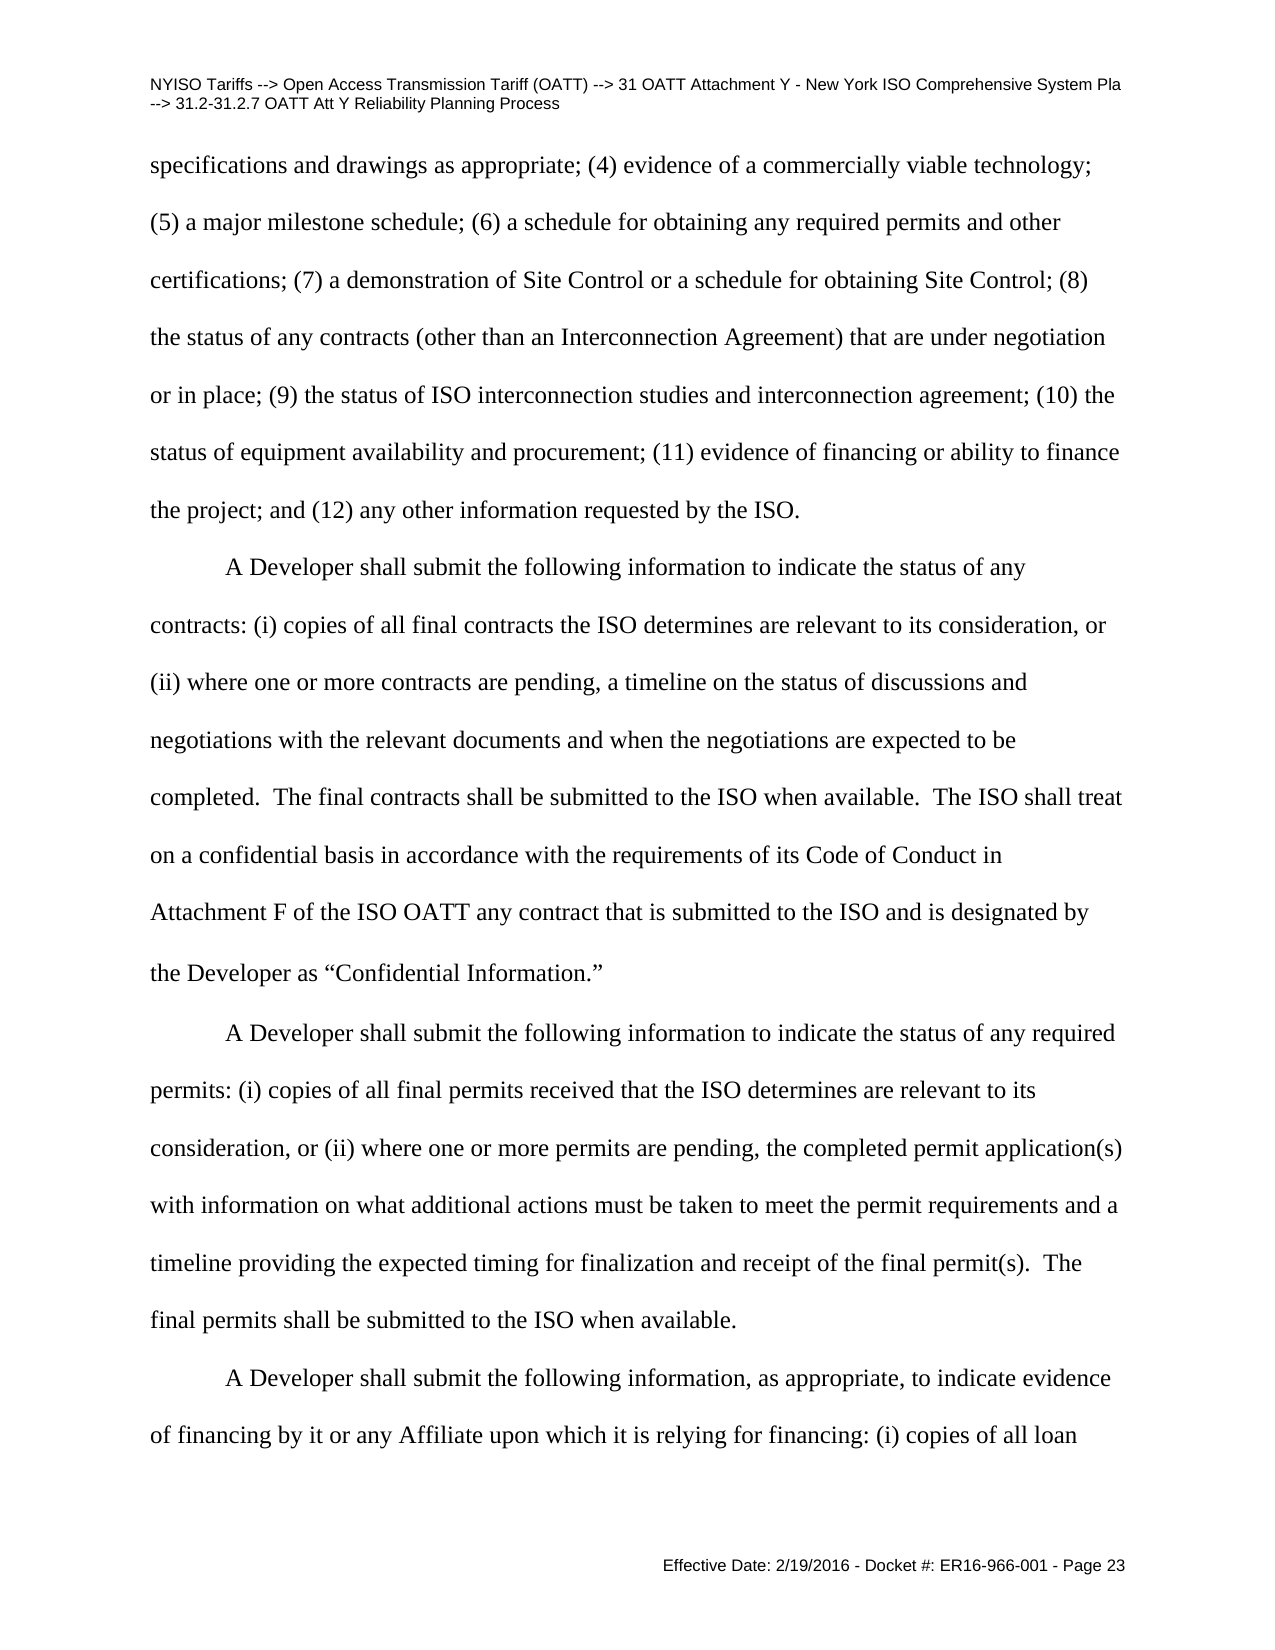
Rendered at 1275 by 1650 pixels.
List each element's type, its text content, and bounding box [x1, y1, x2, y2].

text A Developer shall submit the following information to indicate the status of any contracts: (i) copies of all final contracts the ISO determines are relevant to its consideration, or (ii) where one or more contracts are pending, a timeline on the status of discussions and negotiations with the relevant documents and when the negotiations are expected to be completed. The final contracts shall be submitted to the ISO when available. The ISO shall treat on a confidential basis in accordance with the requirements of its Code of Conduct in Attachment F of the ISO OATT any contract that is submitted to the ISO and is designated by the Developer as “Confidential Information.” [150, 552, 1125, 987]
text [150, 1363, 1125, 1449]
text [150, 150, 1125, 524]
text A Developer shall submit the following information to indicate the status of any required permits: (i) copies of all final permits received that the ISO determines are relevant to its consideration, or (ii) where one or more permits are pending, the completed permit application(s) with information on what additional actions must be taken to meet the permit requirements and a timeline providing the expected timing for finalization and receipt of the final permit(s). The final permits shall be submitted to the ISO when available. [150, 1018, 1125, 1334]
